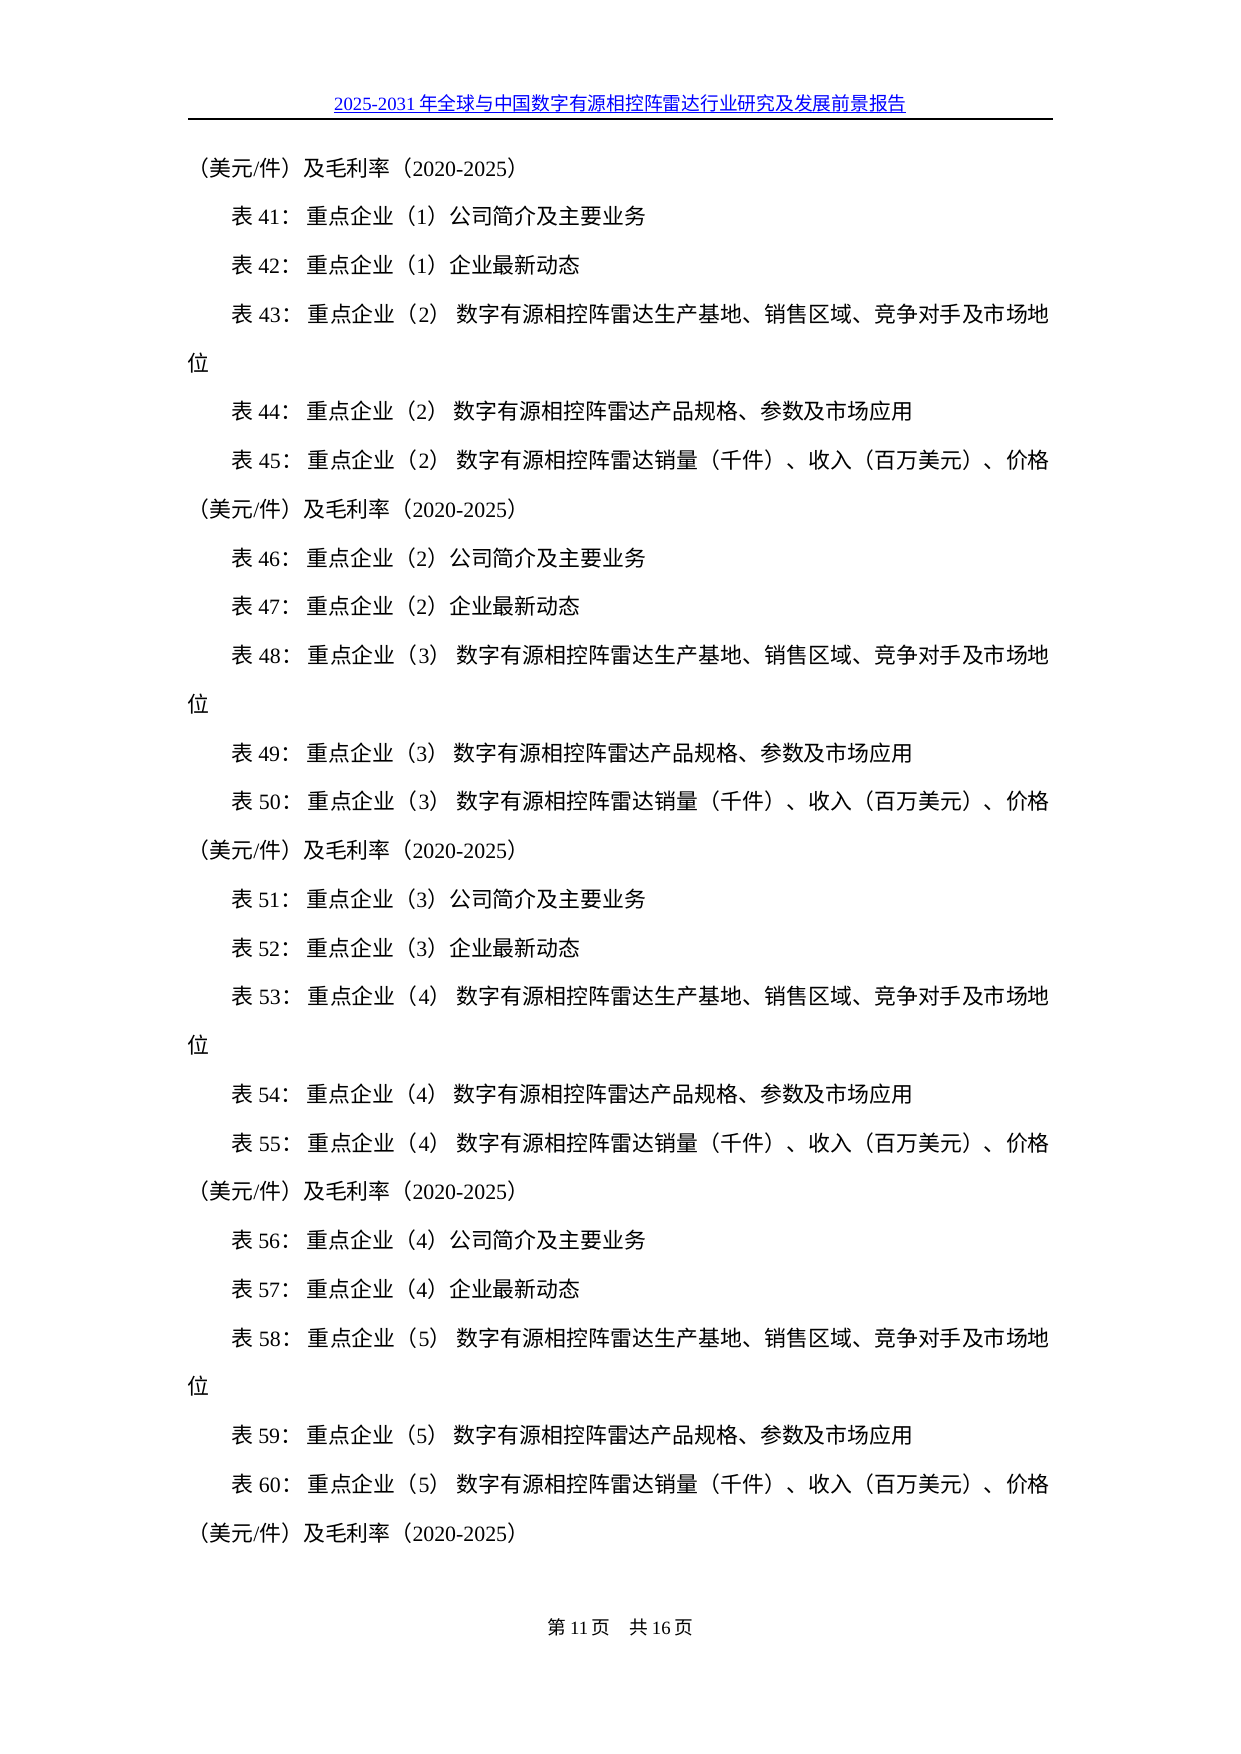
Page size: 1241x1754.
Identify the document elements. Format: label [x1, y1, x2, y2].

text [187, 150, 1053, 1548]
